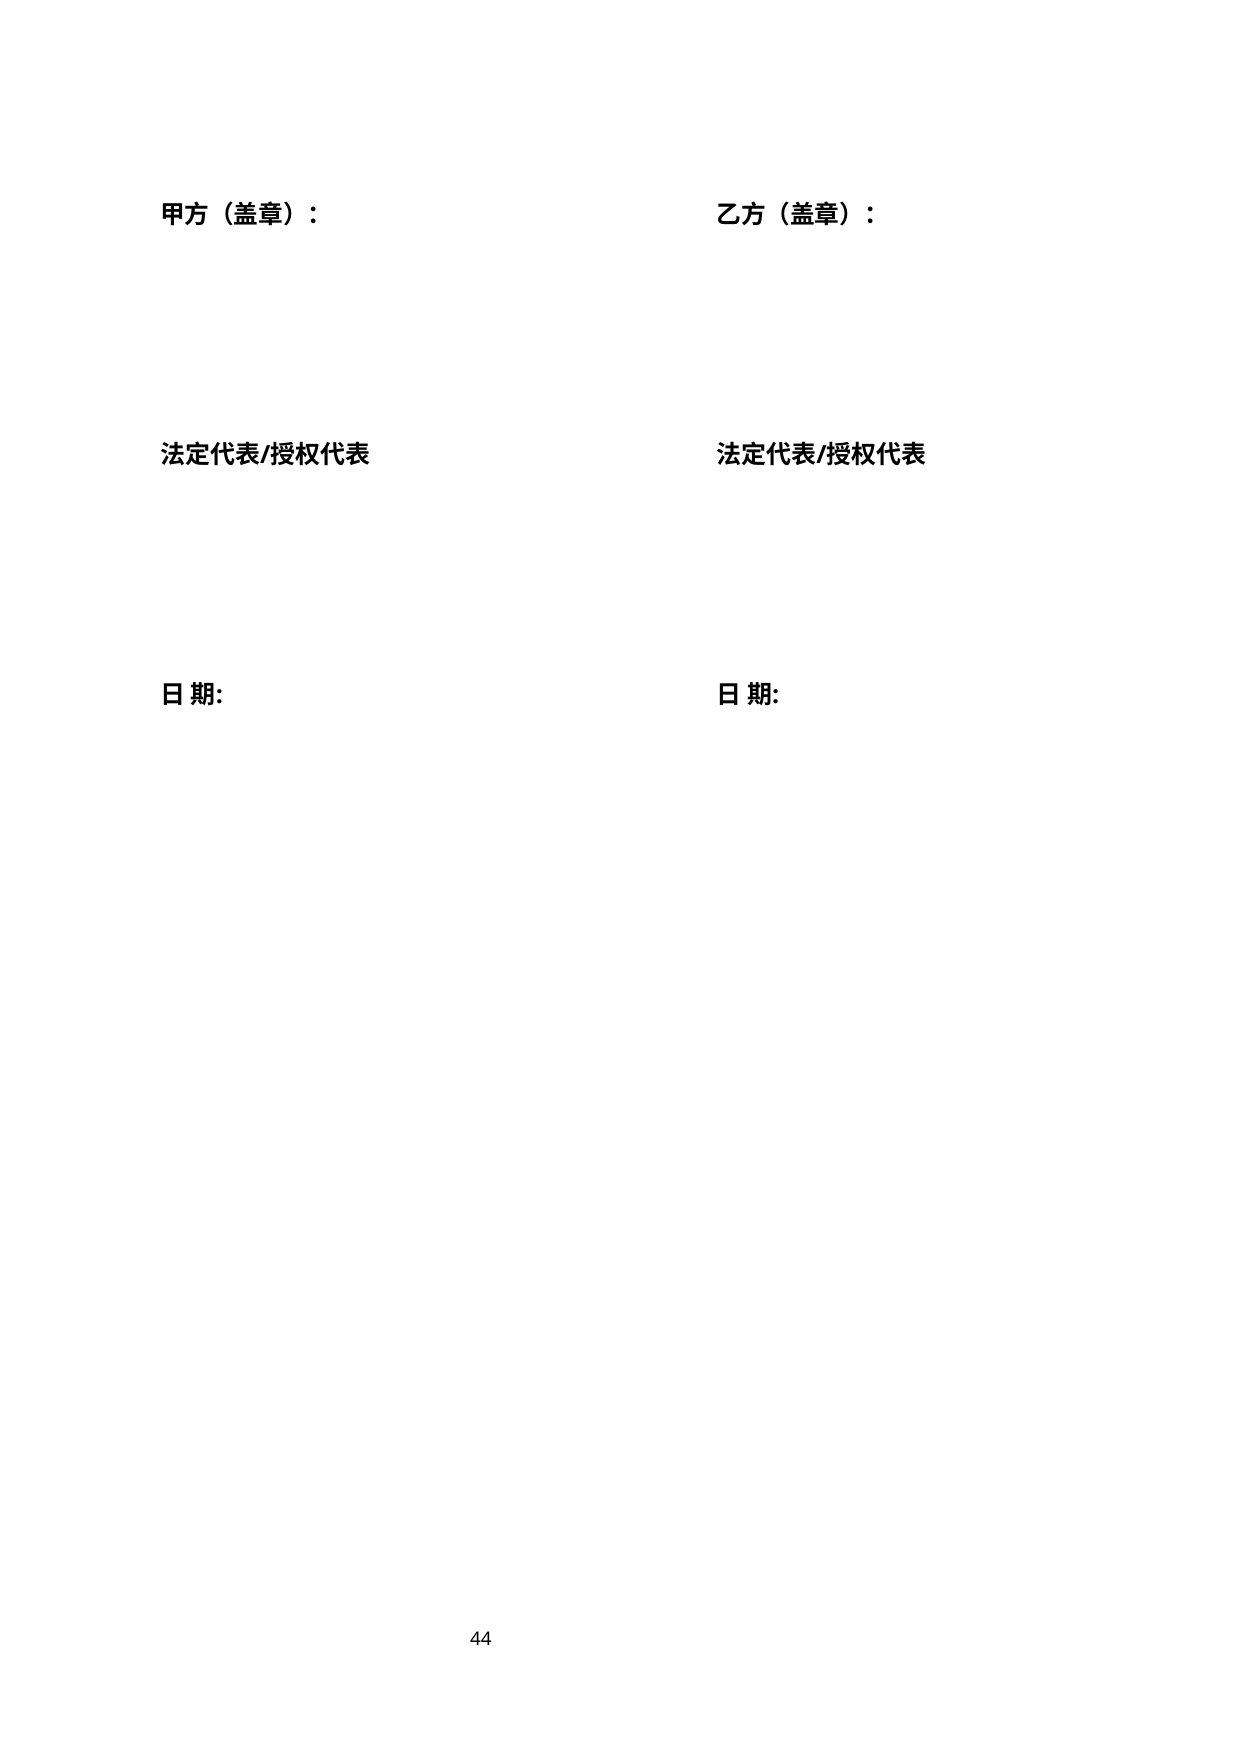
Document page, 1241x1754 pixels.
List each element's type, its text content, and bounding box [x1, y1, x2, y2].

text 甲方（盖章）： 乙方（盖章）： [160, 180, 1092, 245]
text 法定代表/授权代表 法定代表/授权代表 [160, 420, 1092, 485]
text 日 期: 日 期: [160, 660, 1092, 725]
